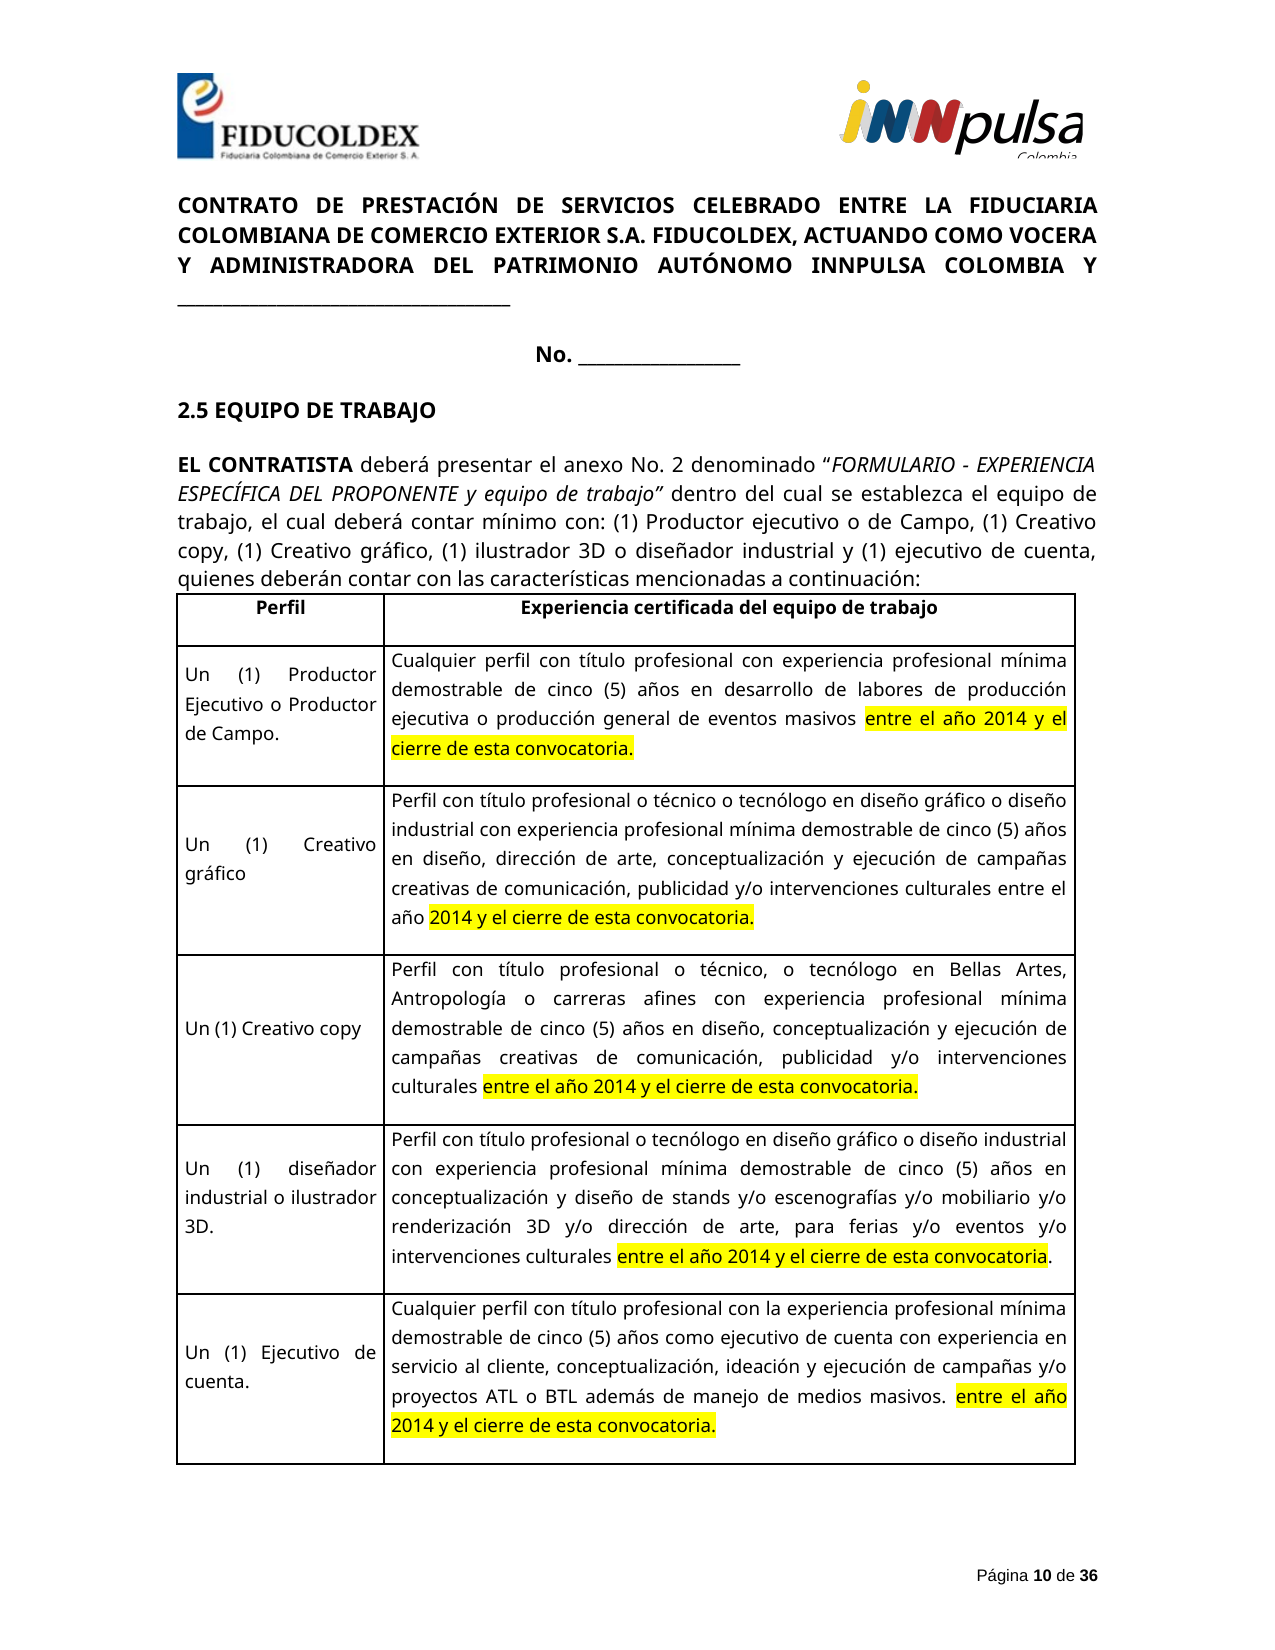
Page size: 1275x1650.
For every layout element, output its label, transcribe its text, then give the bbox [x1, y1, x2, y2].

table_cell Un (1) Productor Ejecutivo o Productor de Campo. [178, 647, 383, 785]
table_cell Un (1) Ejecutivo de cuenta. [178, 1295, 383, 1462]
text 2.5 EQUIPO DE TRABAJO [177, 395, 1098, 425]
subtitle EL CONTRATISTA deberá presentar el anexo No. 2 denominado “FORMULARIO - EXPERIENCIA ESPECÍFICA DEL PROPONENTE y equipo de trabajo” dentro del cual se establezca el equipo de trabajo, el cual deberá contar mínimo con: (1) Productor ejecutivo o de Campo, (1) Creativo copy, (1) Creativo gráfico, (1) ilustrador 3D o diseñador industrial y (1) ejecutivo de cuenta, quienes deberán contar con las características mencionadas a continuación: [177, 450, 1098, 593]
table_cell Un (1) Creativo gráfico [178, 787, 383, 954]
table_cell Cualquier perfil con título profesional con la experiencia profesional mínima demostrable de cinco (5) años como ejecutivo de cuenta con experiencia en servicio al cliente, conceptualización, ideación y ejecución de campañas y/o proyectos ATL o BTL además de manejo de medios masivos. entre el año 2014 y el cierre de esta convocatoria. [385, 1295, 1074, 1462]
table_header Experiencia certificada del equipo de trabajo [385, 595, 1074, 645]
table_cell Un (1) diseñador industrial o ilustrador 3D. [178, 1126, 383, 1293]
table_header Perfil [178, 595, 383, 645]
table_cell Cualquier perfil con título profesional con experiencia profesional mínima demostrable de cinco (5) años en desarrollo de labores de producción ejecutiva o producción general de eventos masivos entre el año 2014 y el cierre de esta convocatoria. [385, 647, 1074, 785]
table_cell Perfil con título profesional o técnico o tecnólogo en diseño gráfico o diseño industrial con experiencia profesional mínima demostrable de cinco (5) años en diseño, dirección de arte, conceptualización y ejecución de campañas creativas de comunicación, publicidad y/o intervenciones culturales entre el año 2014 y el cierre de esta convocatoria. [385, 787, 1074, 954]
picture [177, 73, 420, 161]
table_cell Perfil con título profesional o tecnólogo en diseño gráfico o diseño industrial con experiencia profesional mínima demostrable de cinco (5) años en conceptualización y diseño de stands y/o escenografías y/o mobiliario y/o renderización 3D y/o dirección de arte, para ferias y/o eventos y/o intervenciones culturales entre el año 2014 y el cierre de esta convocatoria. [385, 1126, 1074, 1293]
picture [839, 80, 1083, 159]
table_cell Un (1) Creativo copy [178, 956, 383, 1124]
table_cell Perfil con título profesional o técnico, o tecnólogo en Bellas Artes, Antropología o carreras afines con experiencia profesional mínima demostrable de cinco (5) años en diseño, conceptualización y ejecución de campañas creativas de comunicación, publicidad y/o intervenciones culturales entre el año 2014 y el cierre de esta convocatoria. [385, 956, 1074, 1124]
